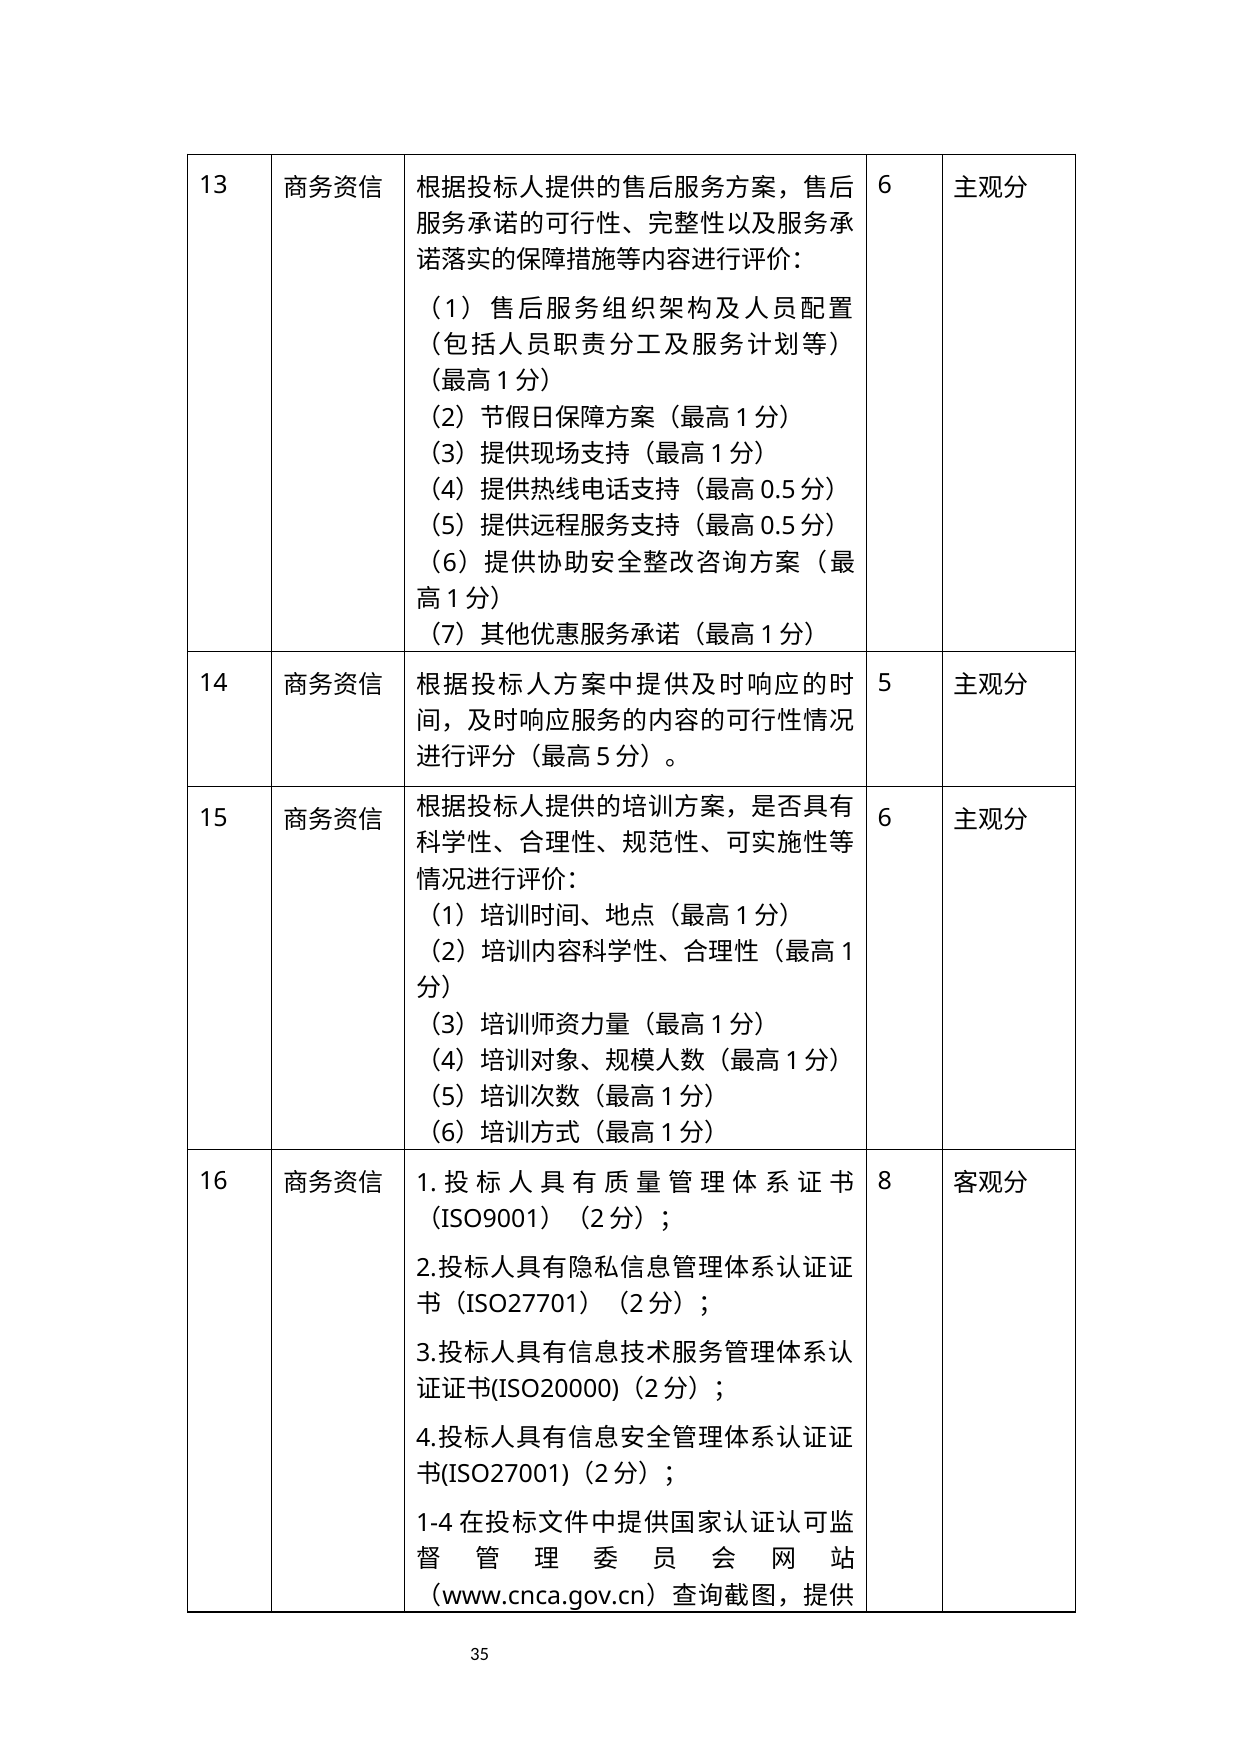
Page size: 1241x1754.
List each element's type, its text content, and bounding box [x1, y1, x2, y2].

table_cell 商务资信 [272, 1150, 404, 1611]
table_cell 商务资信 [272, 155, 404, 651]
table_cell 6 [867, 787, 942, 1149]
table_cell 13 [188, 155, 271, 651]
table_cell 客观分 [943, 1150, 1075, 1611]
table_cell 15 [188, 787, 271, 1149]
table_cell 商务资信 [272, 787, 404, 1149]
table_cell 16 [188, 1150, 271, 1611]
table_cell 14 [188, 652, 271, 786]
table_cell 主观分 [943, 652, 1075, 786]
table_cell 8 [867, 1150, 942, 1611]
table_cell 根据投标人提供的培训方案，是否具有科学性、合理性、规范性、可实施性等情况进行评价： （1）培训时间、地点（最高1分） （2）培训内容科学性、合理性（最高1分） （3）培训师资力量（最高1分） （4）培训对象、规模人数（最高1分） （5）培训次数（最高1分） （6）培训方式（最高1分） [405, 787, 866, 1149]
table_cell 商务资信 [272, 652, 404, 786]
table_cell 6 [867, 155, 942, 651]
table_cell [405, 1150, 866, 1611]
table_cell 根据投标人方案中提供及时响应的时间，及时响应服务的内容的可行性情况进行评分（最高5分）。 [405, 652, 866, 786]
table_cell 5 [867, 652, 942, 786]
table_cell 主观分 [943, 787, 1075, 1149]
table_cell 主观分 [943, 155, 1075, 651]
table_cell 根据投标人提供的售后服务方案，售后服务承诺的可行性、完整性以及服务承诺落实的保障措施等内容进行评价： （1）售后服务组织架构及人员配置（包括人员职责分工及服务计划等）（最高1分） （2）节假日保障方案（最高1分） （3）提供现场支持（最高1分） （4）提供热线电话支持（最高0.5分） （5）提供远程服务支持（最高0.5分） （6）提供协助安全整改咨询方案（最高1分） （7）其他优惠服务承诺（最高1分） [405, 155, 866, 651]
